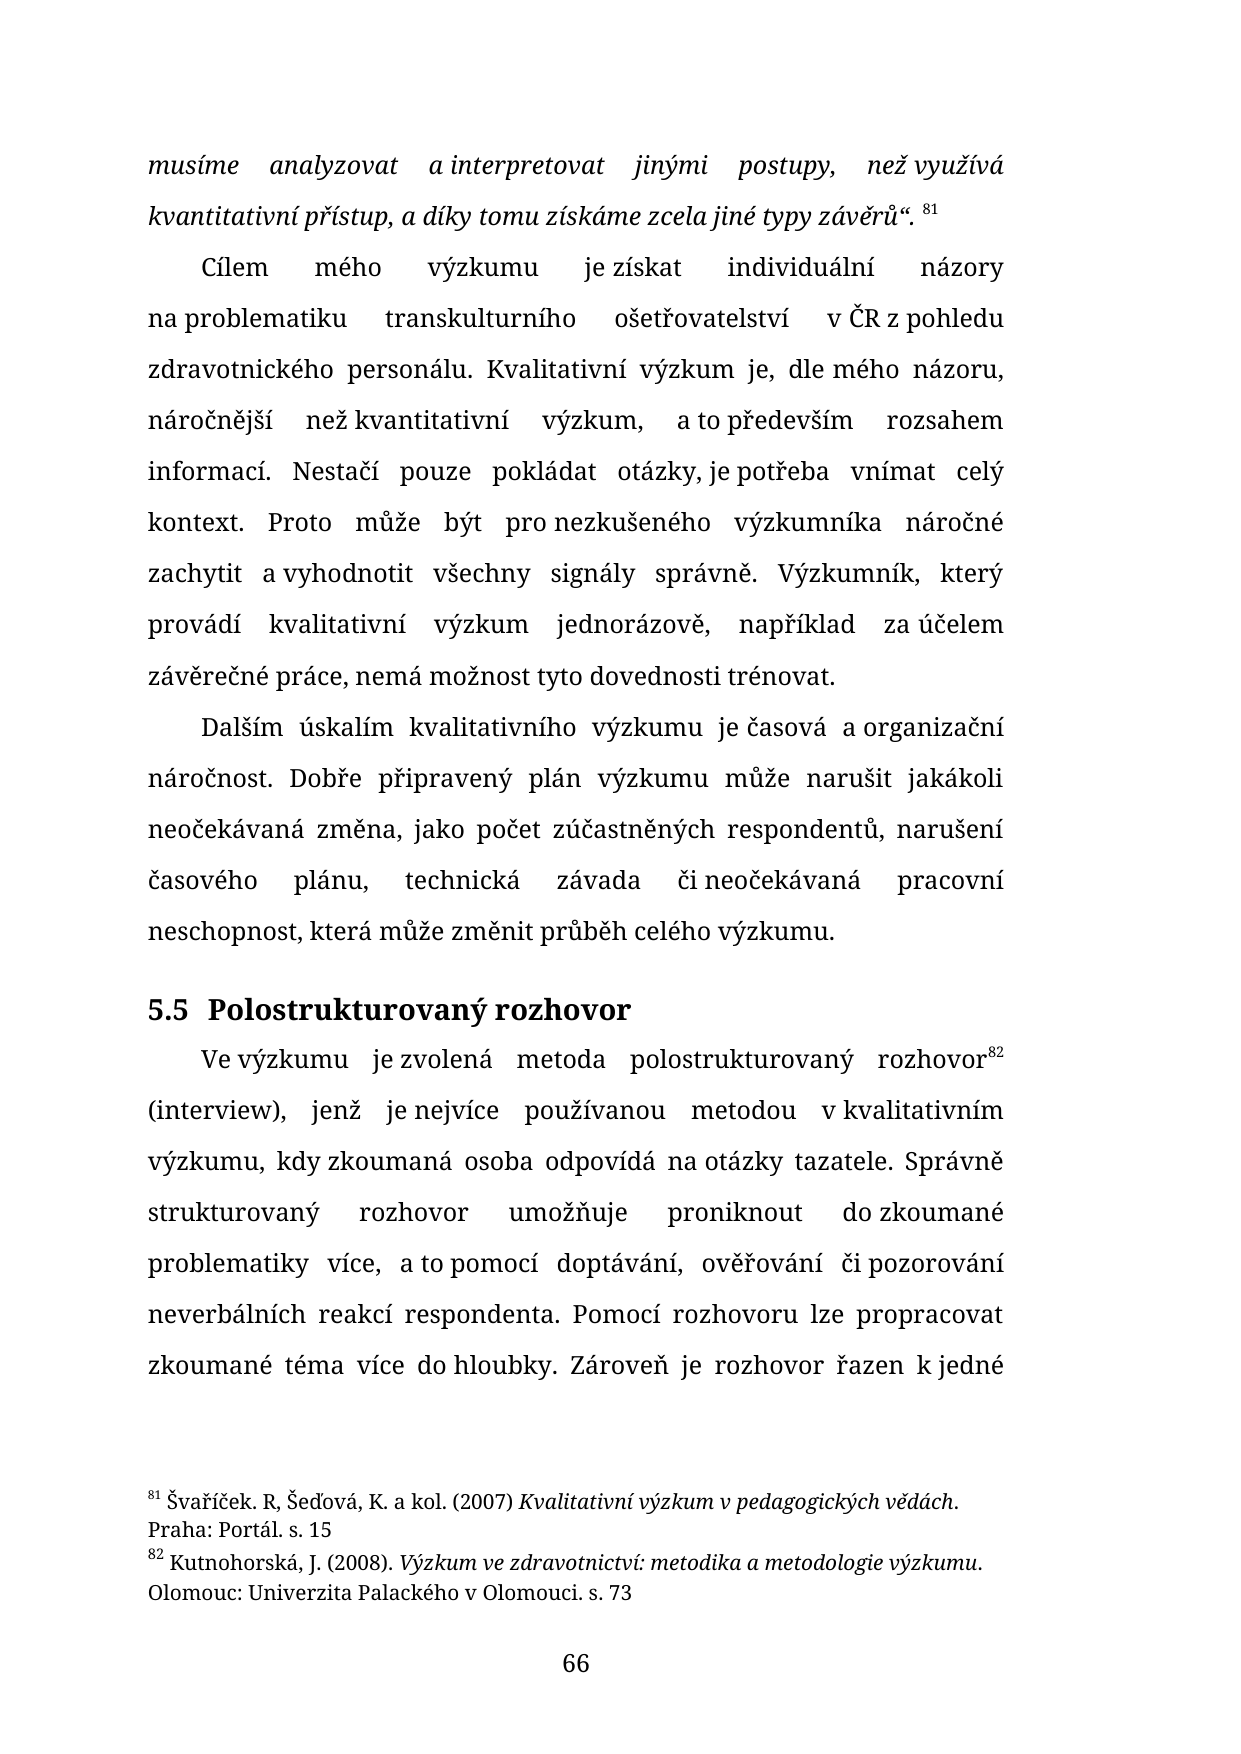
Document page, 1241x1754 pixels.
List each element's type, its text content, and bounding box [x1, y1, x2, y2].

subtitle Polostrukturovaný rozhovor [148, 989, 1004, 1029]
text Cílem mého výzkumu je získat individuální názory na problematiku transkulturního ošetřovatelství v ČR z pohledu zdravotnického personálu. Kvalitativní výzkum je, dle mého názoru, náročnější než kvantitativní výzkum, a to především rozsahem informací. Nestačí pouze pokládat otázky, je potřeba vnímat celý kontext. Proto může být pro nezkušeného výzkumníka náročné zachytit a vyhodnotit všechny signály správně. Výzkumník, který provádí kvalitativní výzkum jednorázově, například za účelem závěrečné práce, nemá možnost tyto dovednosti trénovat. [148, 250, 1004, 692]
text Dalším úskalím kvalitativního výzkumu je časová a organizační náročnost. Dobře připravený plán výzkumu může narušit jakákoli neočekávaná změna, jako počet zúčastněných respondentů, narušení časového plánu, technická závada či neočekávaná pracovní neschopnost, která může změnit průběh celého výzkumu. [148, 709, 1004, 947]
